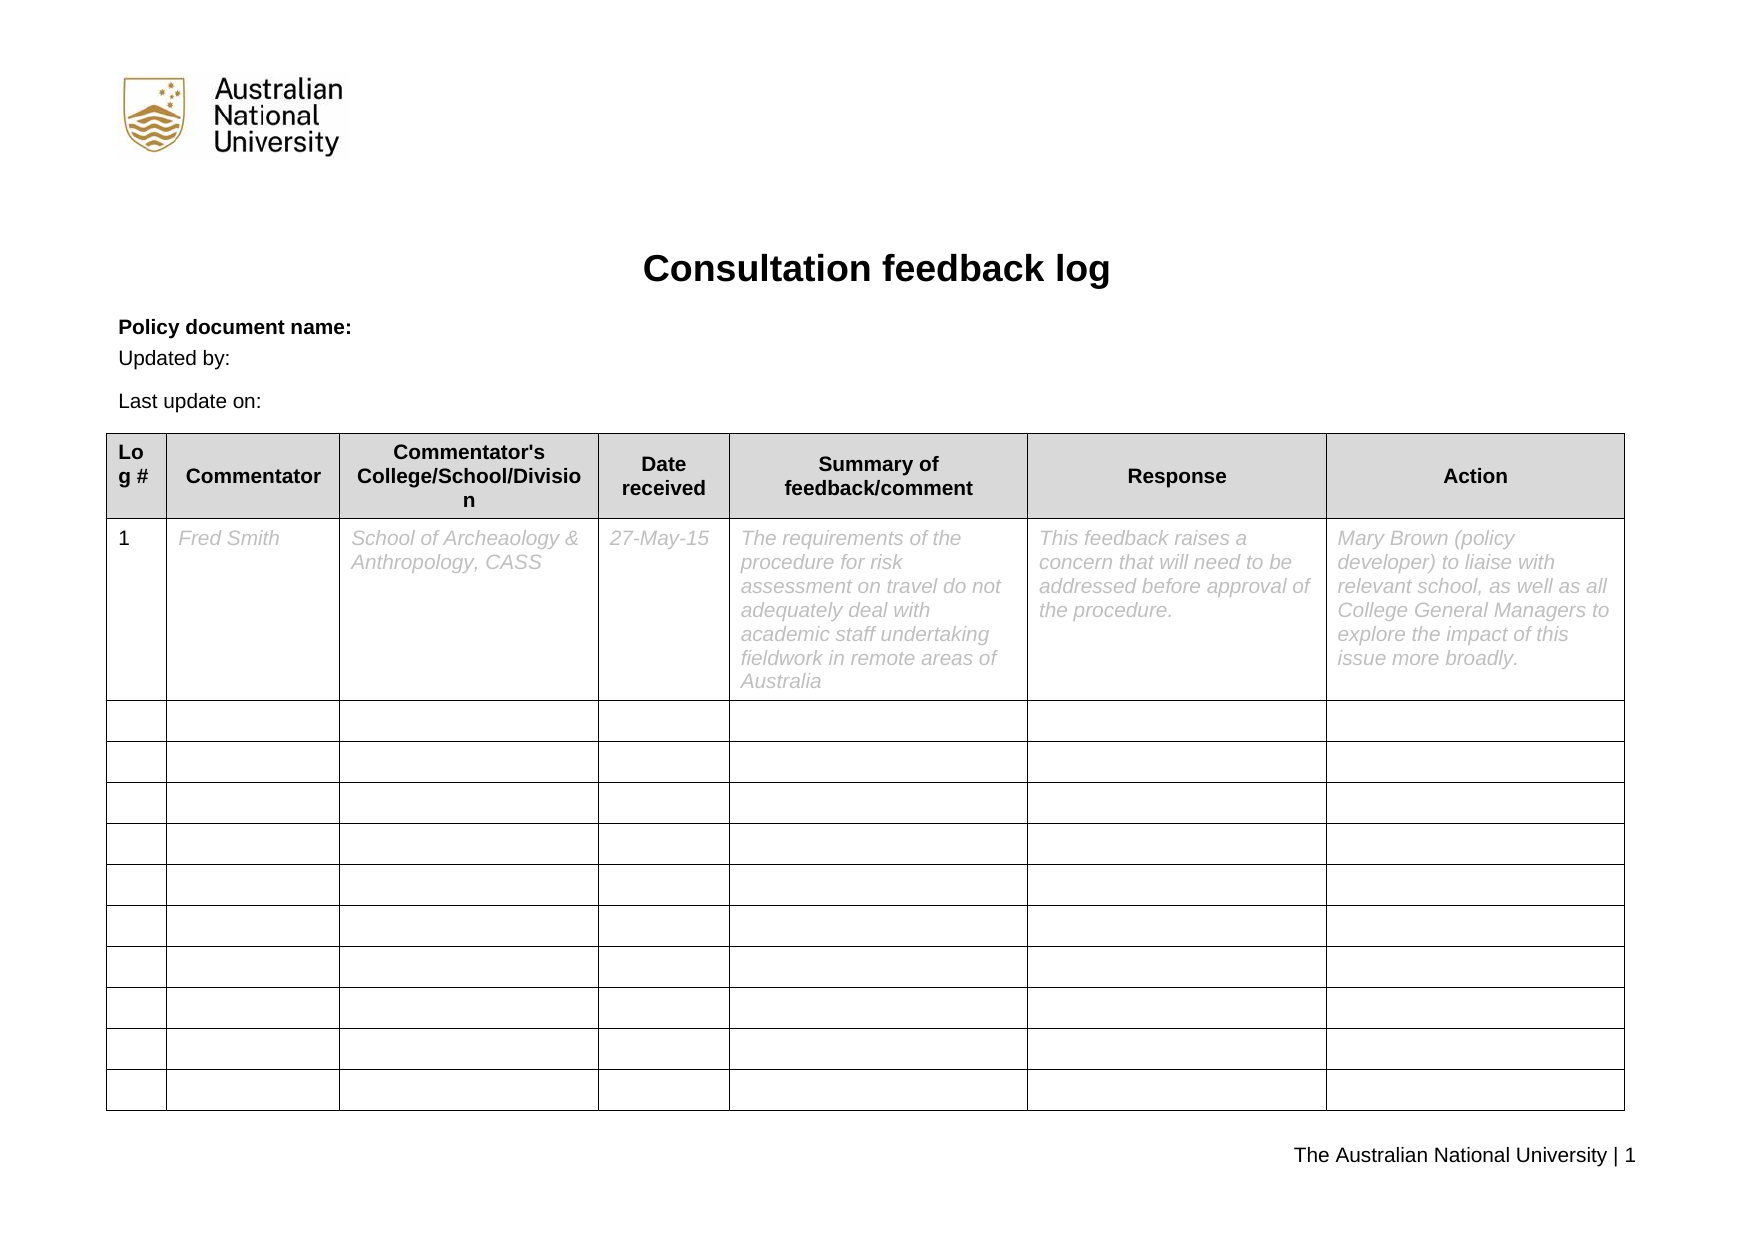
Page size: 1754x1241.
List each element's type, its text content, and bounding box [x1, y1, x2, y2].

table_cell [730, 1029, 1027, 1069]
table_cell [340, 701, 598, 741]
table_cell [599, 1070, 729, 1110]
table_cell [167, 906, 339, 946]
table_cell [1327, 1070, 1624, 1110]
table_cell [107, 1070, 166, 1110]
table_cell [340, 1070, 598, 1110]
table_cell [599, 742, 729, 782]
table_cell The requirements of the procedure for risk assessment on travel do not adequately deal with academic staff undertaking fieldwork in remote areas of Australia [730, 519, 1027, 699]
table_cell [107, 906, 166, 946]
table_cell [167, 947, 339, 987]
table_cell [340, 1029, 598, 1069]
table_cell [730, 947, 1027, 987]
table_cell [599, 783, 729, 823]
table_cell [1028, 824, 1326, 864]
table_header Date received [599, 434, 729, 518]
table_cell [1028, 988, 1326, 1028]
table_cell [340, 783, 598, 823]
table_cell [340, 742, 598, 782]
table_cell [730, 988, 1027, 1028]
table_cell [107, 783, 166, 823]
table_cell [599, 865, 729, 905]
table_cell [599, 947, 729, 987]
table_cell [340, 906, 598, 946]
text Last update on: [118, 389, 1636, 413]
table_cell [1327, 783, 1624, 823]
table_cell [1327, 947, 1624, 987]
table_cell [730, 906, 1027, 946]
table_cell [107, 824, 166, 864]
table_cell [340, 988, 598, 1028]
table_cell [1028, 1070, 1326, 1110]
subtitle Consultation feedback log [118, 246, 1636, 289]
table_header Action [1327, 434, 1624, 518]
table_cell [1327, 906, 1624, 946]
table_cell [107, 947, 166, 987]
table_cell [167, 783, 339, 823]
table_cell [1028, 1029, 1326, 1069]
table_cell [1327, 701, 1624, 741]
table_cell [167, 1070, 339, 1110]
table_cell [1028, 742, 1326, 782]
table_cell [107, 701, 166, 741]
table_cell [1327, 824, 1624, 864]
table_cell [1028, 906, 1326, 946]
table_cell This feedback raises a concern that will need to be addressed before approval of the procedure. [1028, 519, 1326, 699]
table_cell [599, 906, 729, 946]
table_cell [599, 701, 729, 741]
table_cell [1327, 1029, 1624, 1069]
table_cell [167, 988, 339, 1028]
table_header Commentator [167, 434, 339, 518]
table_cell [599, 1029, 729, 1069]
table_cell [730, 783, 1027, 823]
table_cell [107, 1029, 166, 1069]
table_cell Fred Smith [167, 519, 339, 699]
text Updated by: [118, 346, 1636, 369]
table_cell [340, 824, 598, 864]
table_cell [340, 947, 598, 987]
table_cell [1028, 947, 1326, 987]
table_cell [730, 701, 1027, 741]
text Policy document name: [118, 314, 1636, 338]
table_cell [107, 865, 166, 905]
table_cell [167, 742, 339, 782]
table_header Commentator's College/School/Division [340, 434, 598, 518]
table_cell [599, 824, 729, 864]
table_cell [1028, 701, 1326, 741]
table_cell [730, 865, 1027, 905]
table_cell [167, 865, 339, 905]
table_cell [1028, 783, 1326, 823]
table_cell 1 [107, 519, 166, 699]
table_cell School of Archeaology & Anthropology, CASS [340, 519, 598, 699]
table_cell [107, 988, 166, 1028]
table_cell [1327, 865, 1624, 905]
picture [118, 73, 350, 161]
table_header Response [1028, 434, 1326, 518]
table_cell [599, 988, 729, 1028]
table_cell [340, 865, 598, 905]
table_cell [167, 824, 339, 864]
table_cell [730, 742, 1027, 782]
table_cell Mary Brown (policy developer) to liaise with relevant school, as well as all College General Managers to explore the impact of this issue more broadly. [1327, 519, 1624, 699]
table_header Log # [107, 434, 166, 518]
table_header Summary of feedback/comment [730, 434, 1027, 518]
table_cell [167, 701, 339, 741]
table_cell 27-May-15 [599, 519, 729, 699]
table_cell [1327, 742, 1624, 782]
table_cell [107, 742, 166, 782]
table_cell [1327, 988, 1624, 1028]
table_cell [730, 1070, 1027, 1110]
table_cell [1028, 865, 1326, 905]
table_cell [730, 824, 1027, 864]
table_cell [167, 1029, 339, 1069]
